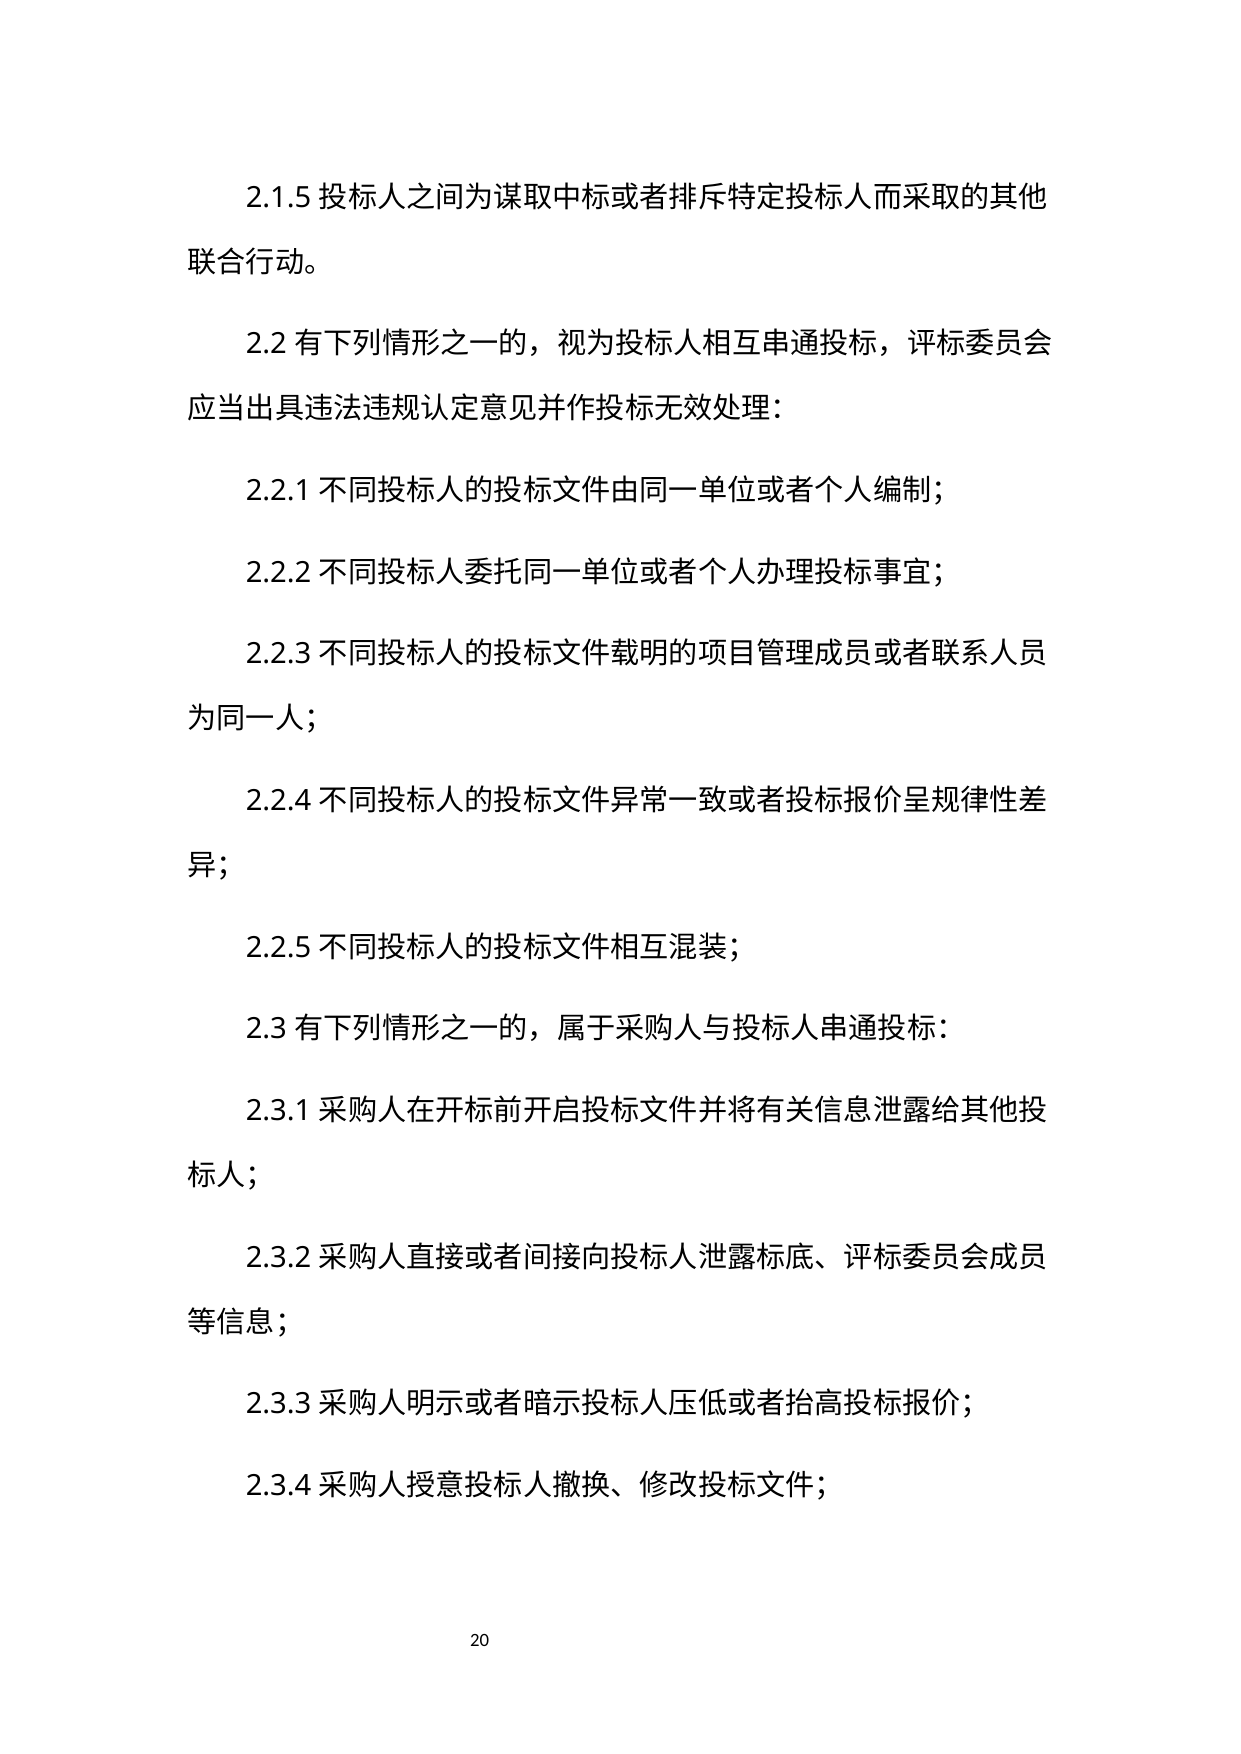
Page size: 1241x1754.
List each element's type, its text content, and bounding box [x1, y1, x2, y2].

text 2.2.3 不同投标人的投标文件载明的项目管理成员或者联系人员为同一人； [187, 619, 1053, 749]
text 2.3.3 采购人明示或者暗示投标人压低或者抬高投标报价； [187, 1369, 1053, 1434]
text 2.2.4 不同投标人的投标文件异常一致或者投标报价呈规律性差异； [187, 765, 1053, 895]
text 2.2.1 不同投标人的投标文件由同一单位或者个人编制； [187, 455, 1053, 520]
text 2.2.5 不同投标人的投标文件相互混装； [187, 912, 1053, 977]
text 2.3.2 采购人直接或者间接向投标人泄露标底、评标委员会成员等信息； [187, 1222, 1053, 1352]
text 2.2.2 不同投标人委托同一单位或者个人办理投标事宜； [187, 537, 1053, 602]
text 2.3.4 采购人授意投标人撤换、修改投标文件； [187, 1450, 1053, 1515]
text 2.3.1 采购人在开标前开启投标文件并将有关信息泄露给其他投标人； [187, 1075, 1053, 1205]
text 2.2 有下列情形之一的，视为投标人相互串通投标，评标委员会应当出具违法违规认定意见并作投标无效处理： [187, 309, 1053, 439]
text 2.1.5 投标人之间为谋取中标或者排斥特定投标人而采取的其他联合行动。 [187, 162, 1053, 292]
text 2.3 有下列情形之一的，属于采购人与投标人串通投标： [187, 994, 1053, 1059]
